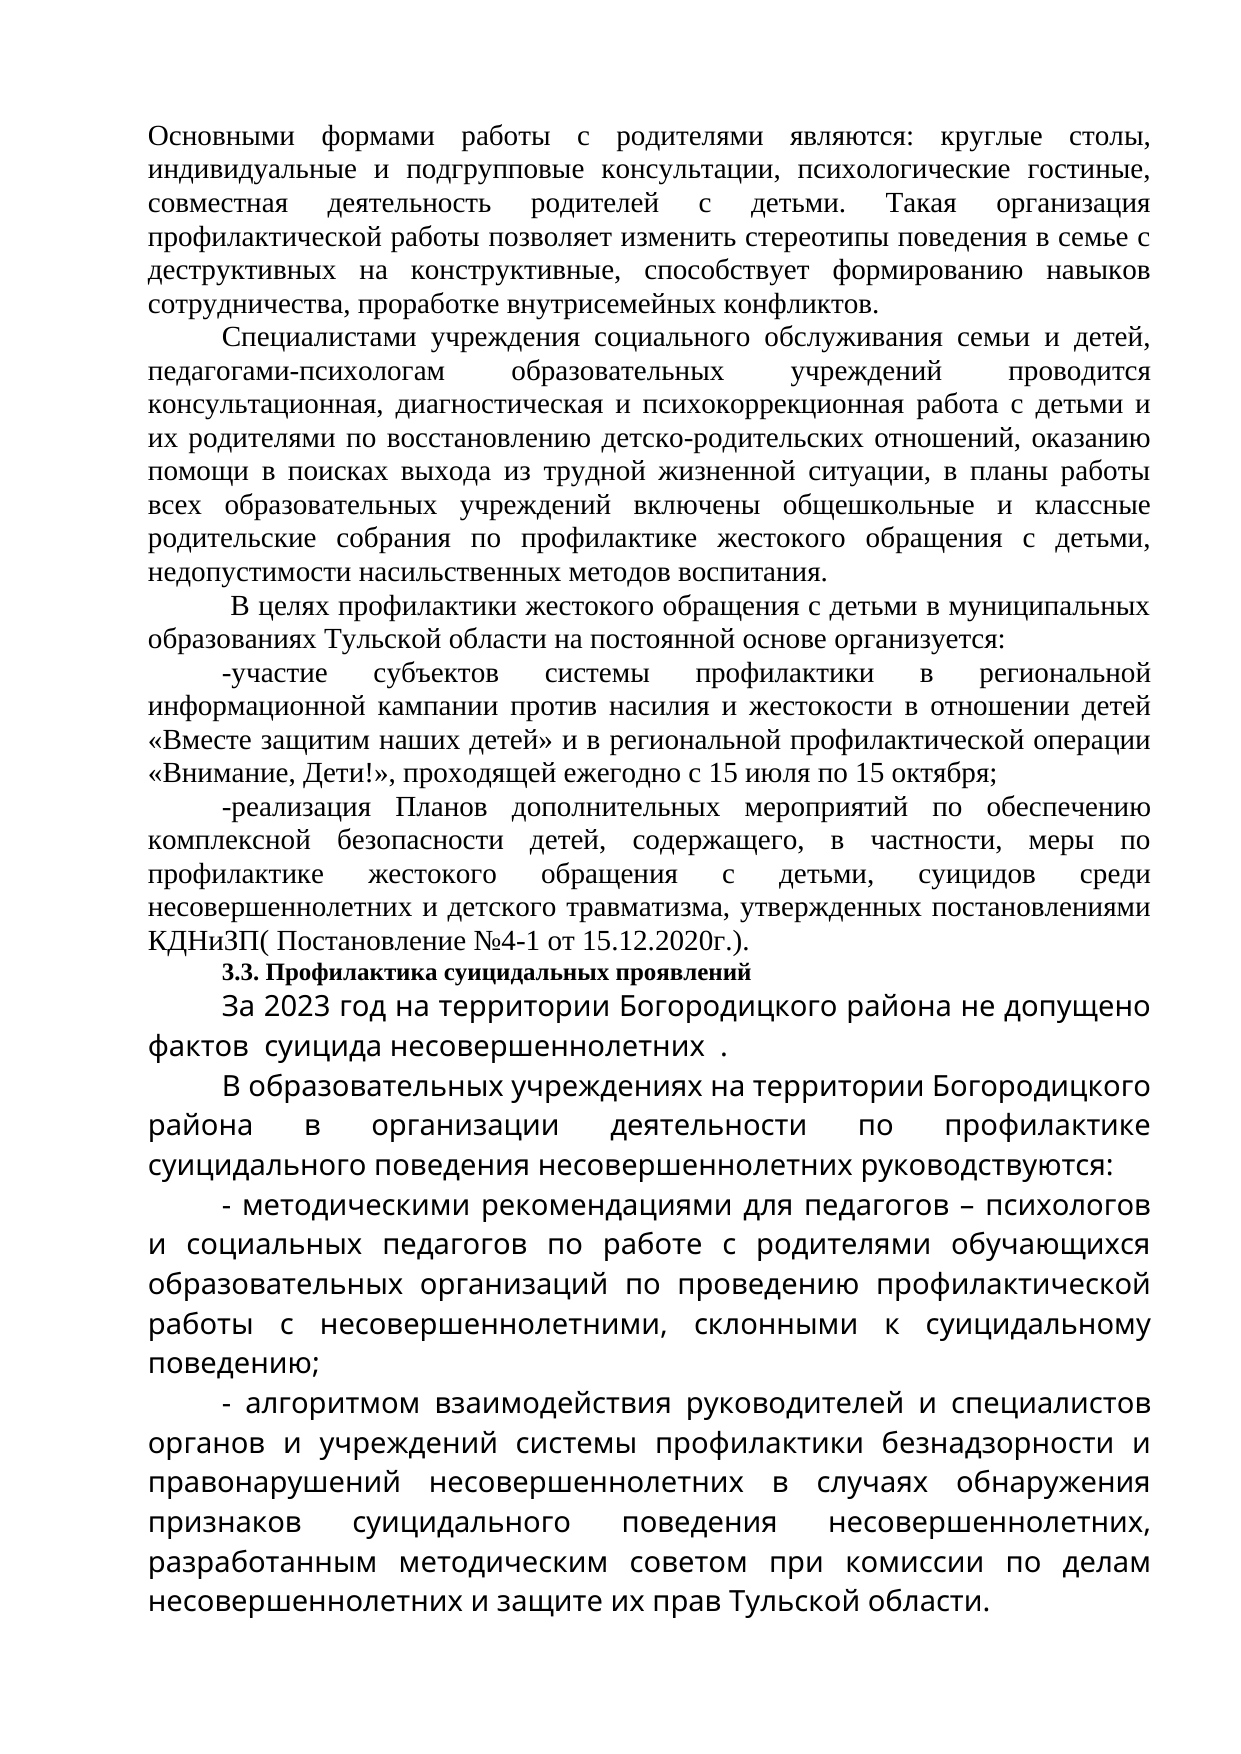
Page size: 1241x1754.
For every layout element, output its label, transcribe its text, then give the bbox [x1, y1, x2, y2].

text В целях профилактики жестокого обращения с детьми в муниципальных образованиях Тульской области на постоянной основе организуется: [148, 588, 1152, 655]
text В образовательных учреждениях на территории Богородицкого района в организации деятельности по профилактике суицидального поведения несовершеннолетних руководствуются: [148, 1065, 1152, 1184]
text 3.3. Профилактика суицидальных проявлений [148, 957, 1152, 985]
text - алгоритмом взаимодействия руководителей и специалистов органов и учреждений системы профилактики безнадзорности и правонарушений несовершеннолетних в случаях обнаружения признаков суицидального поведения несовершеннолетних, разработанным методическим советом при комиссии по делам несовершеннолетних и защите их прав Тульской области. [148, 1382, 1152, 1620]
text Специалистами учреждения социального обслуживания семьи и детей, педагогами-психологам образовательных учреждений проводится консультационная, диагностическая и психокоррекционная работа с детьми и их родителями по восстановлению детско-родительских отношений, оказанию помощи в поисках выхода из трудной жизненной ситуации, в планы работы всех образовательных учреждений включены общешкольные и классные родительские собрания по профилактике жестокого обращения с детьми, недопустимости насильственных методов воспитания. [148, 319, 1152, 588]
text - методическими рекомендациями для педагогов – психологов и социальных педагогов по работе с родителями обучающихся образовательных организаций по проведению профилактической работы с несовершеннолетними, склонными к суицидальному поведению; [148, 1184, 1152, 1382]
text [148, 118, 1152, 319]
text -реализация Планов дополнительных мероприятий по обеспечению комплексной безопасности детей, содержащего, в частности, меры по профилактике жестокого обращения с детьми, суицидов среди несовершеннолетних и детского травматизма, утвержденных постановлениями КДНиЗП( Постановление №4-1 от 15.12.2020г.). [148, 789, 1152, 957]
text За 2023 год на территории Богородицкого района не допущено фактов суицида несовершеннолетних . [148, 985, 1152, 1065]
text -участие субъектов системы профилактики в региональной информационной кампании против насилия и жестокости в отношении детей «Вместе защитим наших детей» и в региональной профилактической операции «Внимание, Дети!», проходящей ежегодно с 15 июля по 15 октября; [148, 655, 1152, 789]
